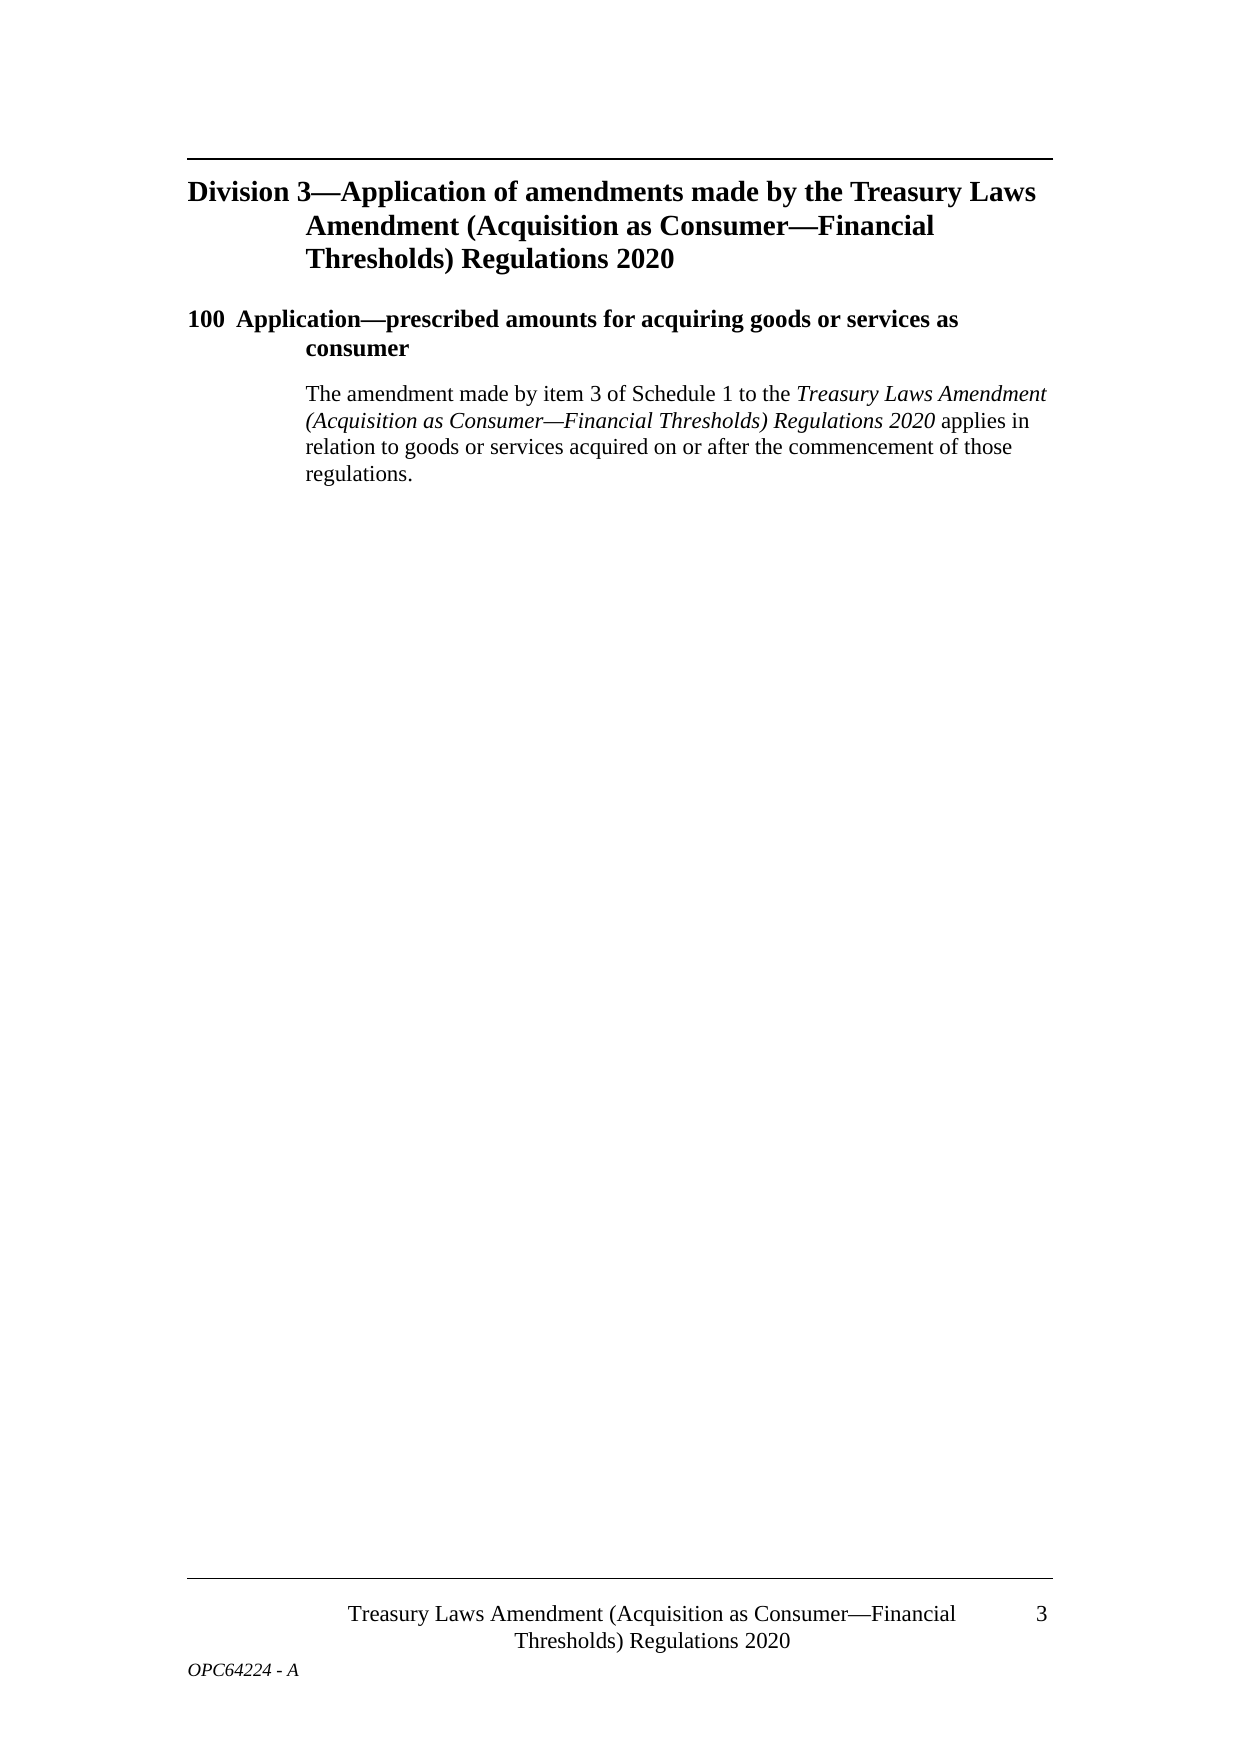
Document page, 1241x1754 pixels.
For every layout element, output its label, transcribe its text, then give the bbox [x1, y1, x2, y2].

text The amendment made by item 3 of Schedule 1 to the Treasury Laws Amendment (Acquisition as Consumer—Financial Thresholds) Regulations 2020 applies in relation to goods or services acquired on or after the commencement of those regulations. [187, 381, 1053, 486]
text Division 3—Application of amendments made by the Treasury Laws Amendment (Acquisition as Consumer—Financial Thresholds) Regulations 2020 [187, 174, 1053, 275]
text 100 Application—prescribed amounts for acquiring goods or services as consumer [187, 304, 1053, 362]
